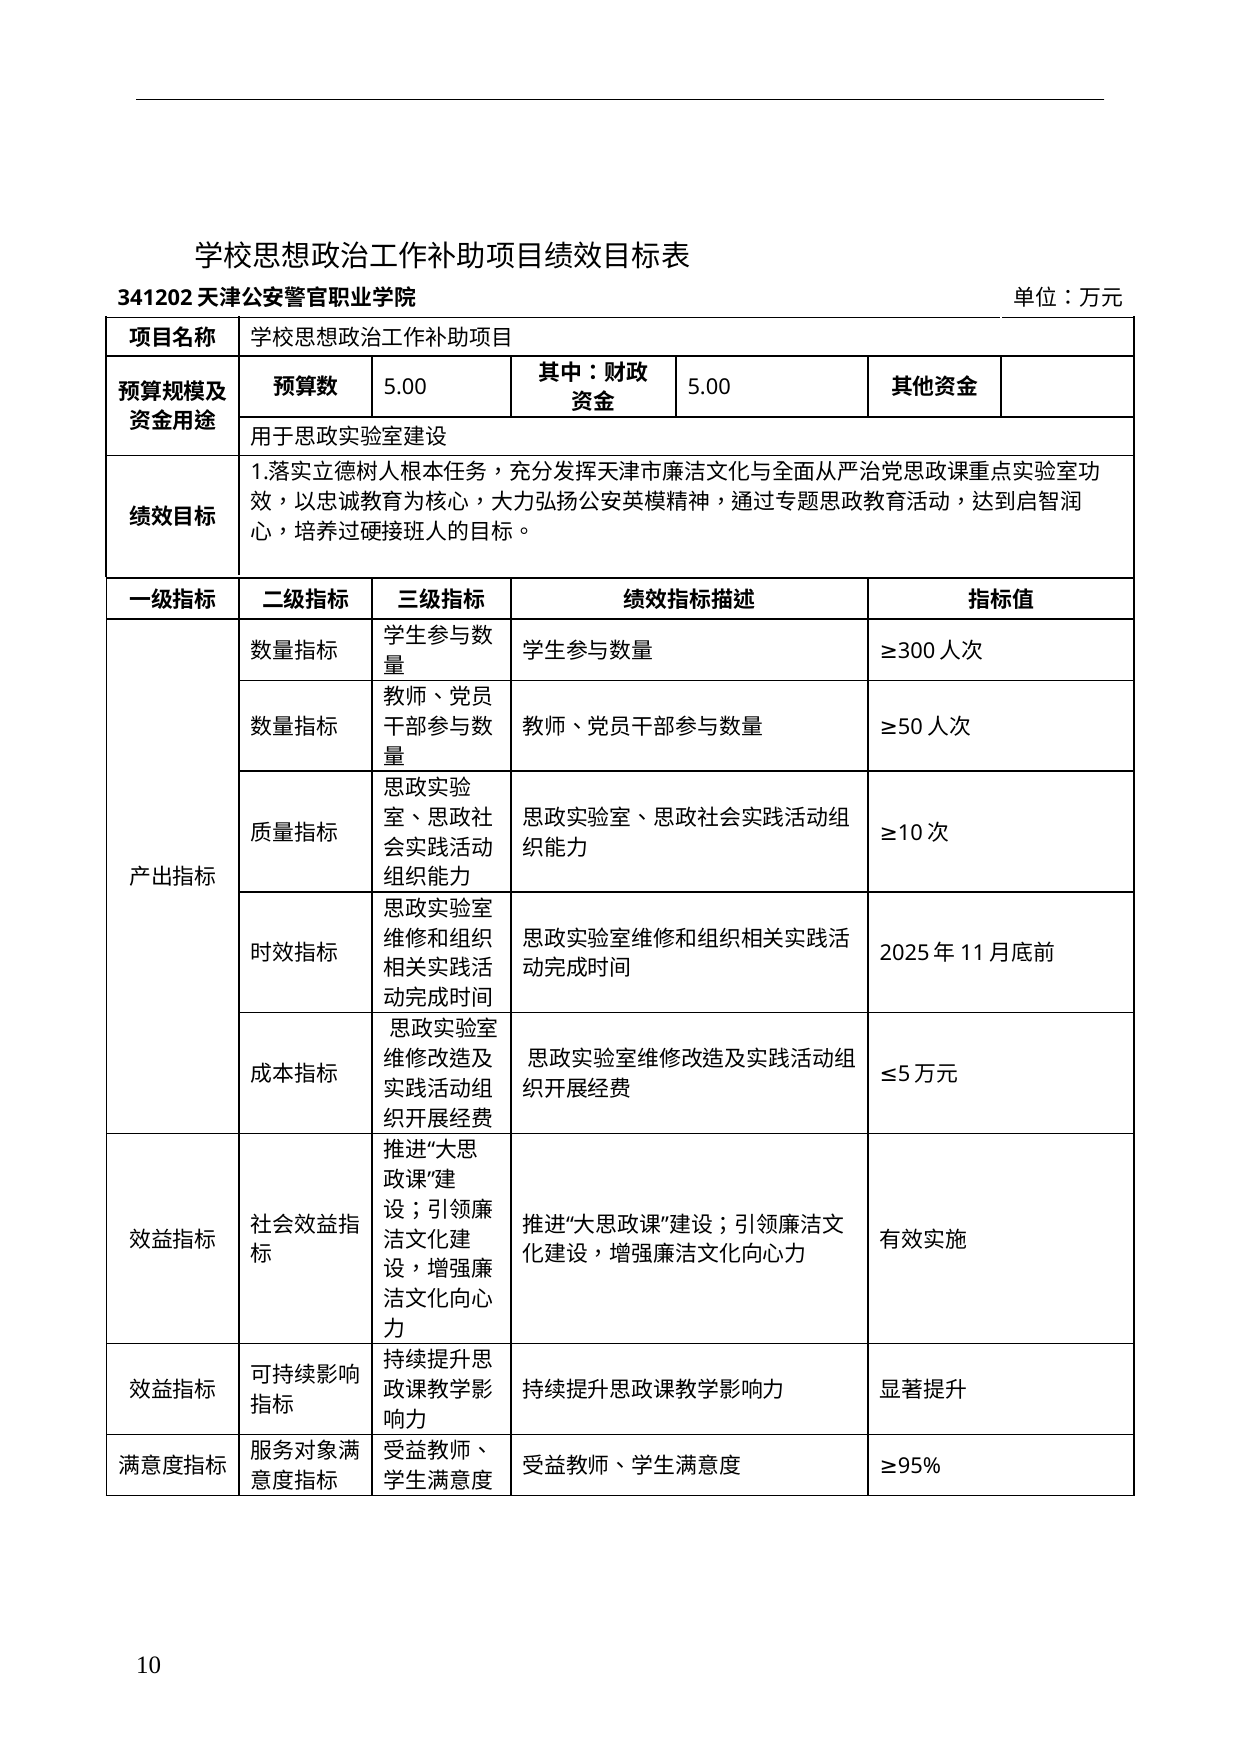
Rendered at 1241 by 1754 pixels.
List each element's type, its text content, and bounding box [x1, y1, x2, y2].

table_cell 项目名称 [107, 318, 238, 355]
table_cell 思政实验室维修和组织相关实践活动完成时间 [512, 893, 867, 1012]
text 学校思想政治工作补助项目绩效目标表 [136, 235, 1104, 275]
table_cell 推进“大思政课”建设；引领廉洁文化建设，增强廉洁文化向心力 [512, 1134, 867, 1343]
table_header 绩效指标描述 [512, 579, 867, 618]
table_cell 数量指标 [240, 620, 371, 679]
table_cell 思政实验室维修和组织相关实践活动完成时间 [373, 893, 510, 1012]
table_cell 服务对象满意度指标 [240, 1435, 371, 1495]
table_cell 效益指标 [107, 1344, 238, 1434]
table_cell [1002, 357, 1133, 416]
table_cell 学生参与数量 [373, 620, 510, 679]
table_cell 绩效目标 [107, 456, 238, 575]
table_cell 成本指标 [240, 1013, 371, 1133]
table_header 341202天津公安警官职业学院 [107, 277, 1000, 316]
table_header 单位：万元 [1002, 277, 1133, 316]
table_header 指标值 [869, 579, 1133, 618]
table_cell 5.00 [373, 357, 510, 416]
table_cell 质量指标 [240, 772, 371, 891]
table_cell 5.00 [677, 357, 867, 416]
table_cell 预算规模及资金用途 [107, 357, 238, 454]
table_header 一级指标 [107, 579, 238, 618]
table_cell 产出指标 [107, 620, 238, 1133]
table_cell 思政实验室维修改造及实践活动组织开展经费 [373, 1013, 510, 1133]
table_cell 数量指标 [240, 681, 371, 770]
table_cell ≥300人次 [869, 620, 1133, 679]
table_cell ≤5万元 [869, 1013, 1133, 1133]
table_cell ≥50人次 [869, 681, 1133, 770]
table_cell 思政实验室、思政社会实践活动组织能力 [512, 772, 867, 891]
table_cell 受益教师、学生满意度 [512, 1435, 867, 1495]
table_cell 学生参与数量 [512, 620, 867, 679]
table_cell 思政实验室维修改造及实践活动组织开展经费 [512, 1013, 867, 1133]
table_cell 教师、党员干部参与数量 [512, 681, 867, 770]
table_cell 其他资金 [869, 357, 1000, 416]
table_cell 效益指标 [107, 1134, 238, 1343]
table_cell 2025年11月底前 [869, 893, 1133, 1012]
table_cell 持续提升思政课教学影响力 [512, 1344, 867, 1434]
table_cell 思政实验室、思政社会实践活动组织能力 [373, 772, 510, 891]
table_cell 满意度指标 [107, 1435, 238, 1495]
table_cell 其中：财政 资金 [512, 357, 675, 416]
table_cell 持续提升思政课教学影响力 [373, 1344, 510, 1434]
table_cell 预算数 [240, 357, 371, 416]
table_cell 教师、党员干部参与数量 [373, 681, 510, 770]
table_header 二级指标 [240, 579, 371, 618]
table_cell 时效指标 [240, 893, 371, 1012]
table_cell 显著提升 [869, 1344, 1133, 1434]
table_cell 学校思想政治工作补助项目 [240, 318, 1133, 355]
table_cell 用于思政实验室建设 [240, 418, 1133, 454]
table_header 三级指标 [373, 579, 510, 618]
table_cell 推进“大思政课”建设；引领廉洁文化建设，增强廉洁文化向心力 [373, 1134, 510, 1343]
table_cell 1.落实立德树人根本任务，充分发挥天津市廉洁文化与全面从严治党思政课重点实验室功效，以忠诚教育为核心，大力弘扬公安英模精神，通过专题思政教育活动，达到启智润心，培养过硬接班人的目标。 [240, 456, 1133, 575]
table_cell 受益教师、学生满意度 [373, 1435, 510, 1495]
table_cell 社会效益指标 [240, 1134, 371, 1343]
table_cell 有效实施 [869, 1134, 1133, 1343]
table_cell ≥10次 [869, 772, 1133, 891]
table_cell ≥95% [869, 1435, 1133, 1495]
table_cell 可持续影响指标 [240, 1344, 371, 1434]
